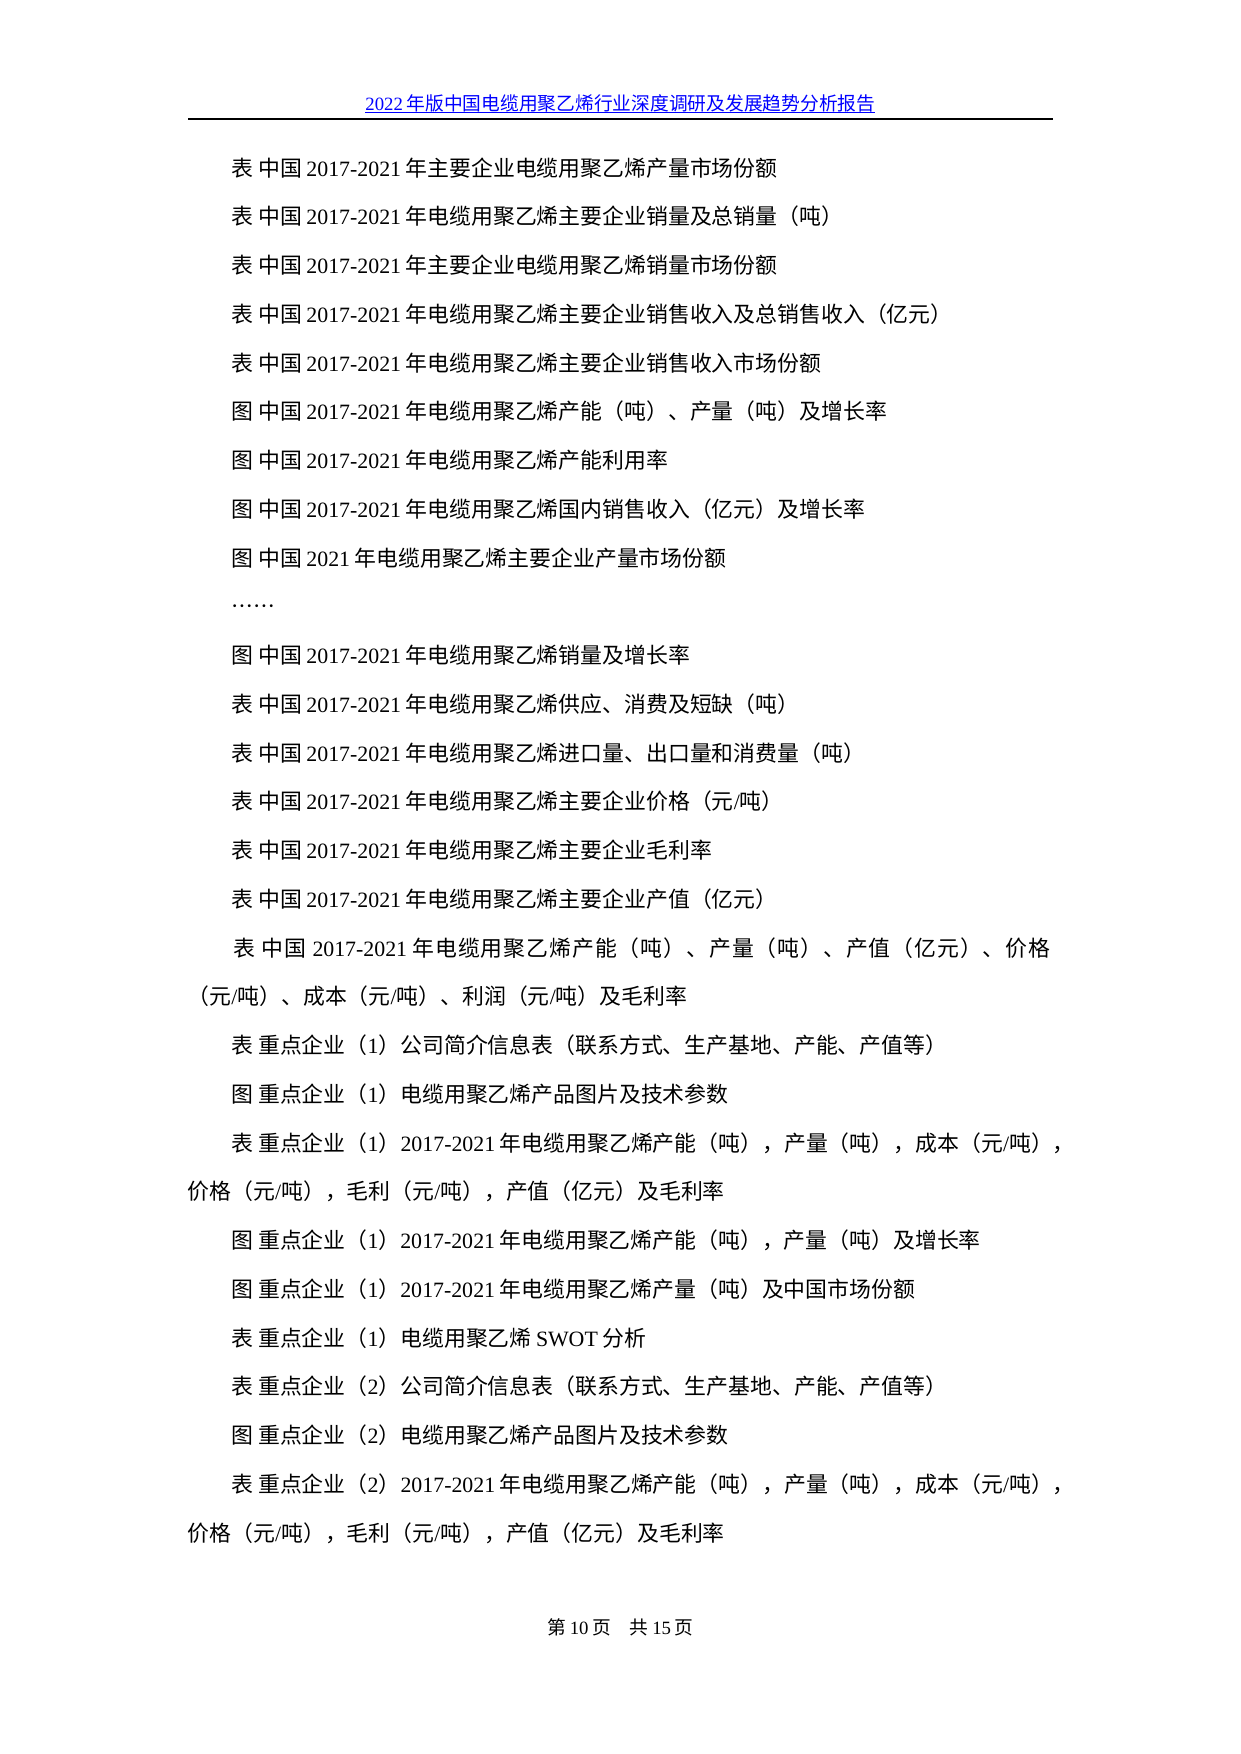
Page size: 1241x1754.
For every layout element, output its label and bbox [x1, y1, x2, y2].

text [187, 150, 1053, 1548]
